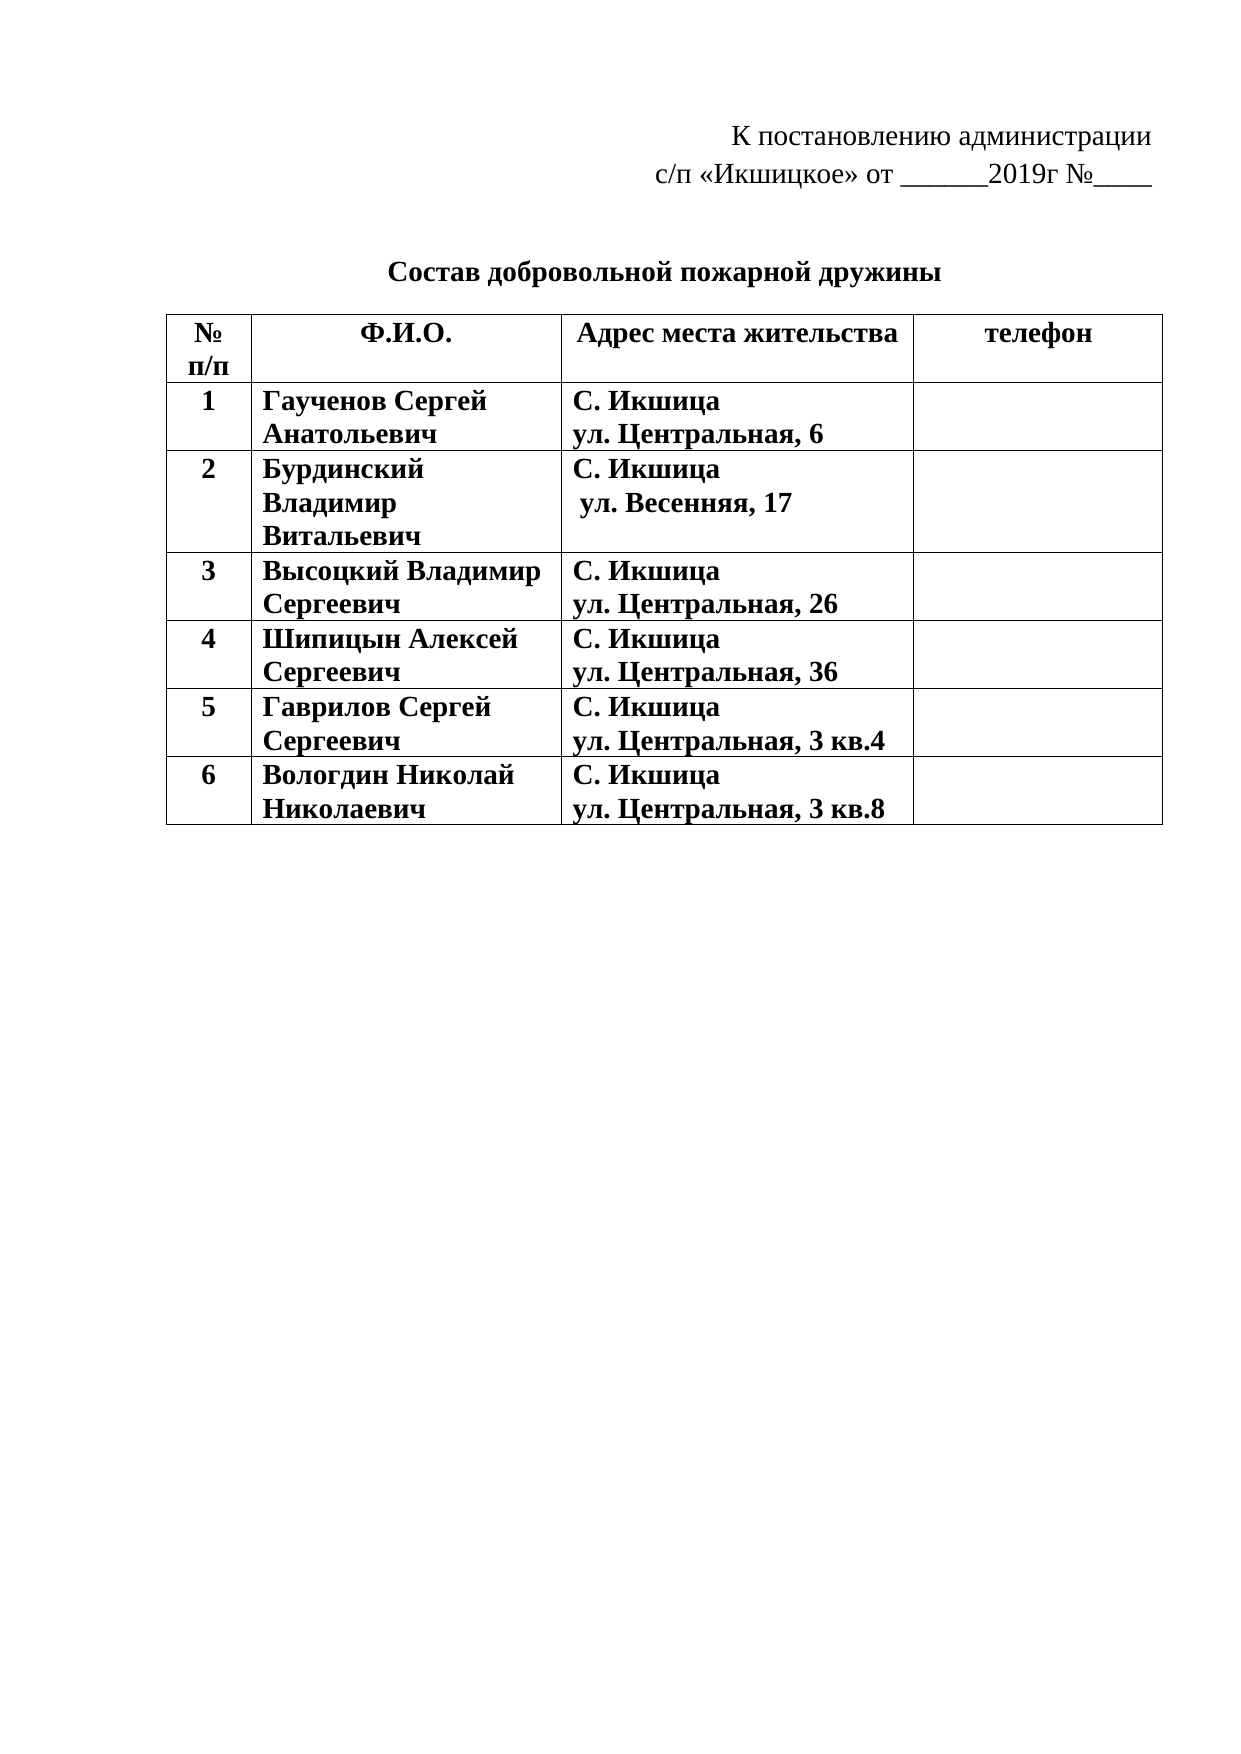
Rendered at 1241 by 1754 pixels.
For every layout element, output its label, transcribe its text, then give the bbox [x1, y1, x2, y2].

table_cell С. Икшица ул. Центральная, 3 кв.8 [562, 757, 913, 824]
table_cell С. Икшица ул. Центральная, 26 [562, 553, 913, 620]
table_cell 6 [167, 757, 251, 824]
table_header Ф.И.О. [252, 315, 561, 382]
text Состав добровольной пожарной дружины [177, 254, 1152, 288]
table_cell Вологдин Николай Николаевич [252, 757, 561, 824]
table_cell Бурдинский Владимир Витальевич [252, 451, 561, 552]
table_cell [914, 451, 1162, 552]
table_cell [914, 553, 1162, 620]
table_header № п/п [167, 315, 251, 382]
table_cell 5 [167, 689, 251, 756]
table_cell [914, 757, 1162, 824]
table_cell 3 [167, 553, 251, 620]
table_cell 2 [167, 451, 251, 552]
table_cell [914, 689, 1162, 756]
table_cell Гаученов Сергей Анатольевич [252, 383, 561, 450]
text с/п «Икшицкое» от ______2019г №____ [177, 157, 1152, 190]
text К постановлению администрации [177, 118, 1152, 152]
table_cell С. Икшица ул. Центральная, 6 [562, 383, 913, 450]
table_cell С. Икшица ул. Центральная, 3 кв.4 [562, 689, 913, 756]
table_cell Гаврилов Сергей Сергеевич [252, 689, 561, 756]
table_cell 1 [167, 383, 251, 450]
table_cell С. Икшица ул. Центральная, 36 [562, 621, 913, 688]
table_cell [914, 621, 1162, 688]
table_cell С. Икшица ул. Весенняя, 17 [562, 451, 913, 552]
table_header телефон [914, 315, 1162, 382]
table_cell Шипицын Алексей Сергеевич [252, 621, 561, 688]
table_cell 4 [167, 621, 251, 688]
table_cell [914, 383, 1162, 450]
table_cell Высоцкий Владимир Сергеевич [252, 553, 561, 620]
table_header Адрес места жительства [562, 315, 913, 382]
